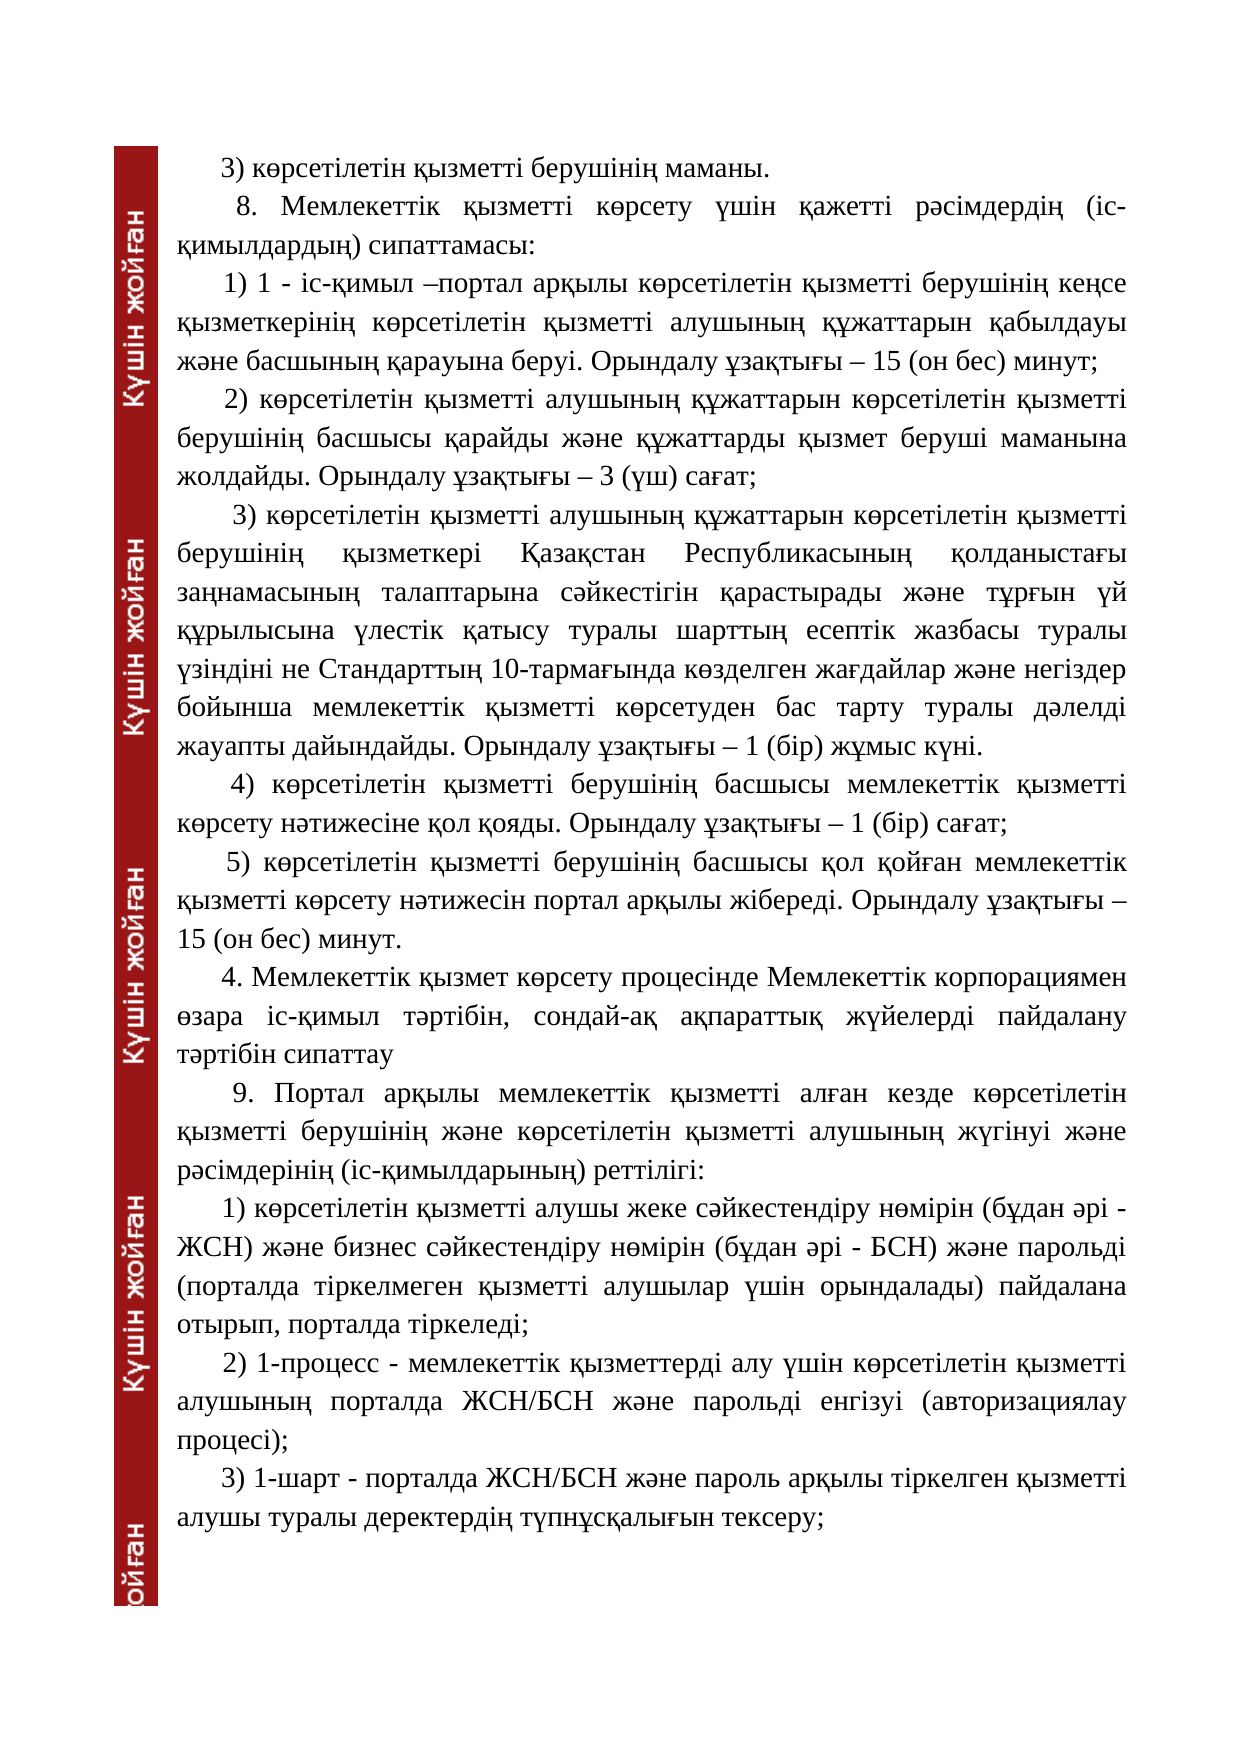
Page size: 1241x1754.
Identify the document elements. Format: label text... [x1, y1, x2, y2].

picture [114, 376, 158, 381]
text 1) 1 - іс-қимыл –портал арқылы көрсетілетін қызметті берушінің кеңсе қызметкерінің көрсетілетін қызметті алушының құжаттарын қабылдауы және басшының қарауына беруі. Орындалу ұзақтығы – 15 (он бес) минут; [112, 266, 1128, 376]
picture [114, 1070, 158, 1075]
picture [114, 1340, 158, 1345]
text 1) көрсетілетін қызметті алушы жеке сәйкестендіру нөмірін (бұдан әрі - ЖСН) және бизнес сәйкестендіру нөмірін (бұдан әрі - БСН) және парольді (порталда тіркелмеген қызметті алушылар үшін орындалады) пайдалана отырып, порталда тіркеледі; [112, 1191, 1128, 1340]
text 3) көрсетілетін қызметті алушының құжаттарын көрсетілетін қызметті берушінің қызметкері Қазақстан Республикасының қолданыстағы заңнамасының талаптарына сәйкестігін қарастырады және тұрғын үй құрылысына үлестік қатысу туралы шарттың есептік жазбасы туралы үзіндіні не Стандарттың 10-тармағында көзделген жағдайлар және негіздер бойынша мемлекеттік қызметті көрсетуден бас тарту туралы дәлелді жауапты дайындайды. Орындалу ұзақтығы – 1 (бір) жұмыс күні. [112, 497, 1128, 762]
picture [114, 146, 158, 150]
picture [114, 492, 158, 497]
text 9. Портал арқылы мемлекеттік қызметті алған кезде көрсетілетін қызметті берушінің және көрсетілетін қызметті алушының жүгінуі және рәсімдерінің (іс-қимылдарының) реттілігі: [112, 1075, 1128, 1186]
picture [114, 1455, 158, 1460]
picture [114, 183, 158, 188]
picture [114, 954, 158, 959]
text 4. Мемлекеттiк қызмет көрсету процесiнде Мемлекеттік корпорациямен өзара іс-қимыл тәртібін, сондай-ақ ақпараттық жүйелердi пайдалану тәртiбiн сипаттау [112, 959, 1128, 1070]
text 4) көрсетілетін қызметті берушінің басшысы мемлекеттік қызметті көрсету нәтижесіне қол қояды. Орындалу ұзақтығы – 1 (бір) сағат; [112, 767, 1128, 839]
text 3) 1-шарт - порталда ЖСН/БСН және пароль арқылы тіркелген қызметті алушы туралы деректердің түпнұсқалығын тексеру; [112, 1460, 1128, 1532]
picture [114, 1186, 158, 1191]
text 5) көрсетілетін қызметті берушінің басшысы қол қойған мемлекеттік қызметті көрсету нәтижесін портал арқылы жібереді. Орындалу ұзақтығы –15 (он бес) минут. [112, 844, 1128, 954]
picture [114, 762, 158, 767]
text 2) көрсетілетін қызметті алушының құжаттарын көрсетілетін қызметті берушінің басшысы қарайды және құжаттарды қызмет беруші маманына жолдайды. Орындалу ұзақтығы – 3 (үш) сағат; [112, 381, 1128, 492]
picture [114, 1532, 158, 1606]
text 2) 1-процесс - мемлекеттік қызметтерді алу үшін көрсетілетін қызметті алушының порталда ЖСН/БСН және парольді енгізуі (авторизациялау процесі); [112, 1345, 1128, 1455]
picture [114, 839, 158, 844]
picture [114, 261, 158, 266]
text 3) көрсетілетін қызметті берушінің маманы. [112, 150, 1128, 183]
text 8. Мемлекеттік қызметті көрсету үшін қажетті рәсімдердің (іс-қимылдардың) сипаттамасы: [112, 188, 1128, 261]
